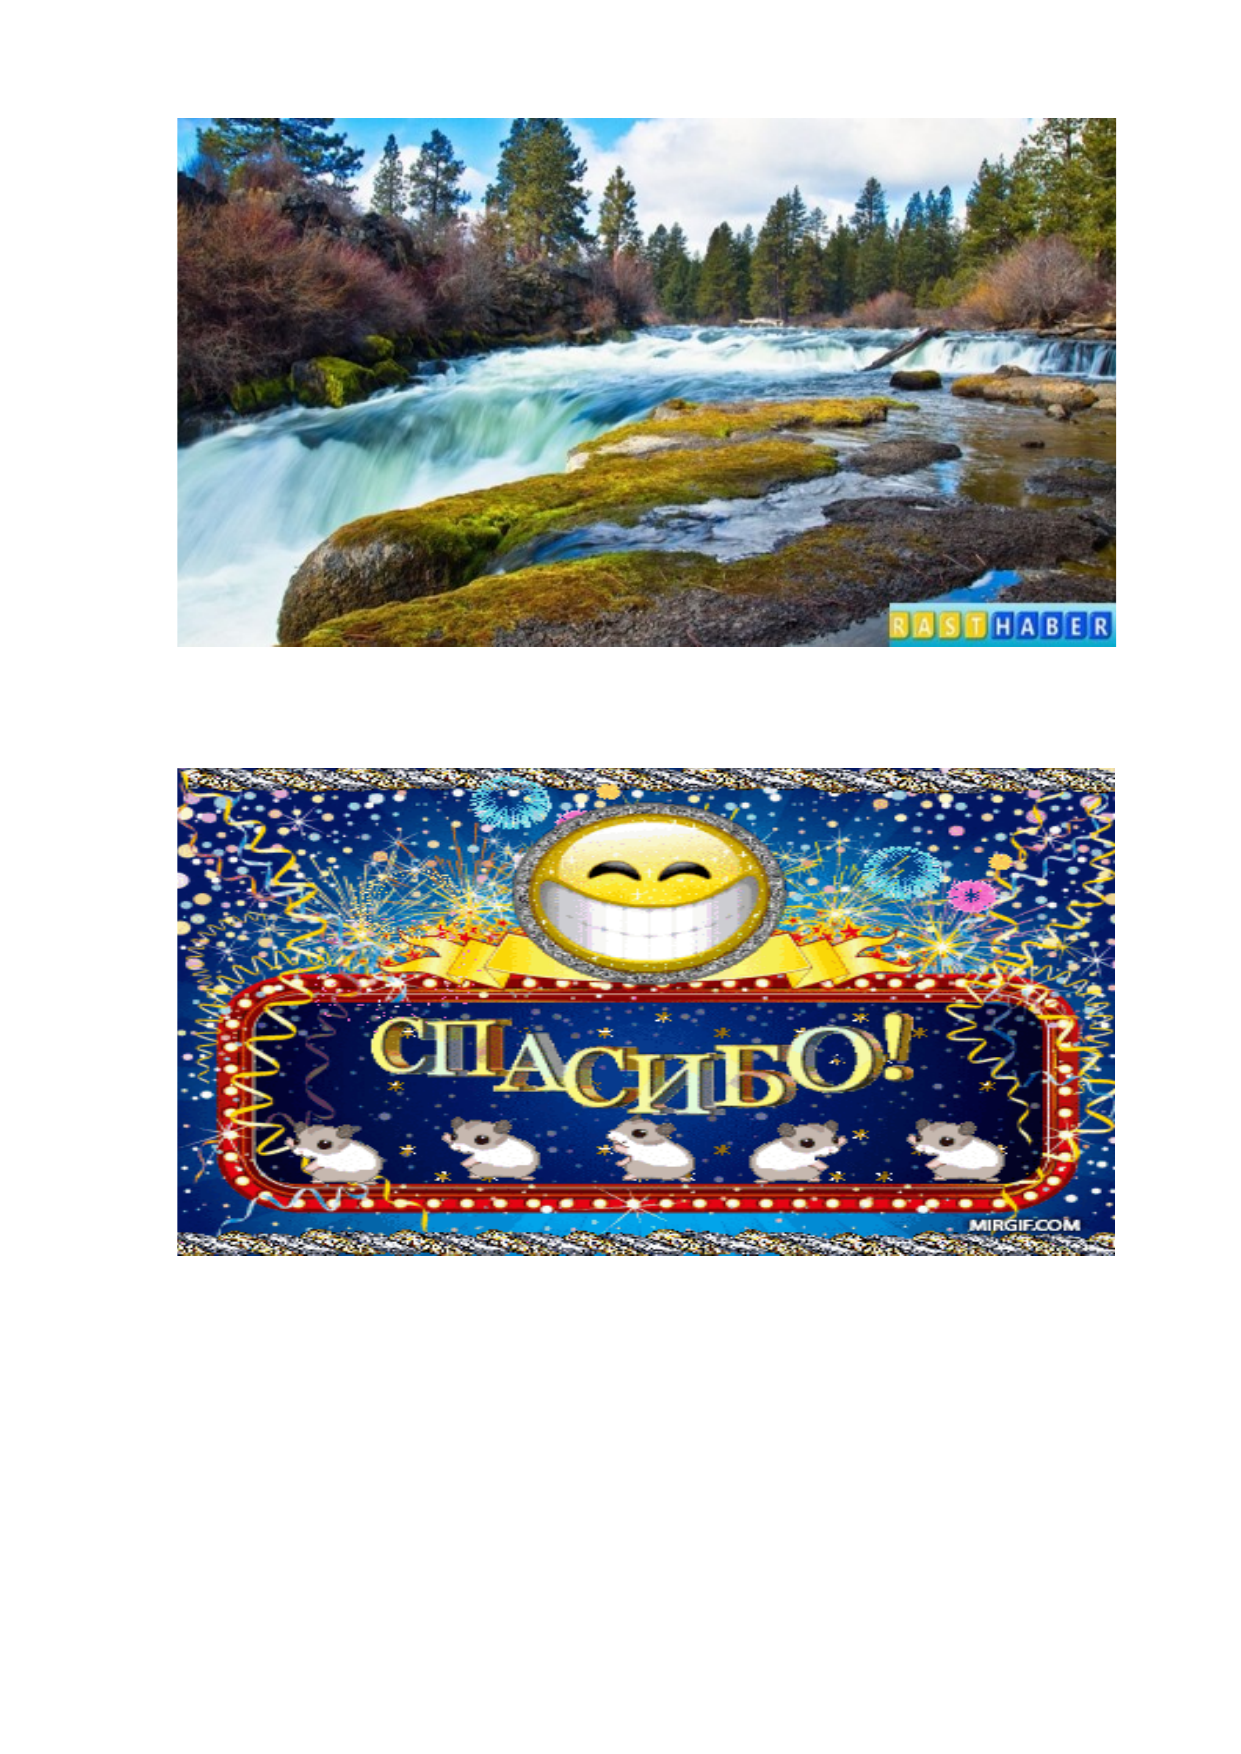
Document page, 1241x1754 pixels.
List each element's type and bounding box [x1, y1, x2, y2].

picture [177, 768, 1115, 1256]
picture [177, 118, 1117, 647]
